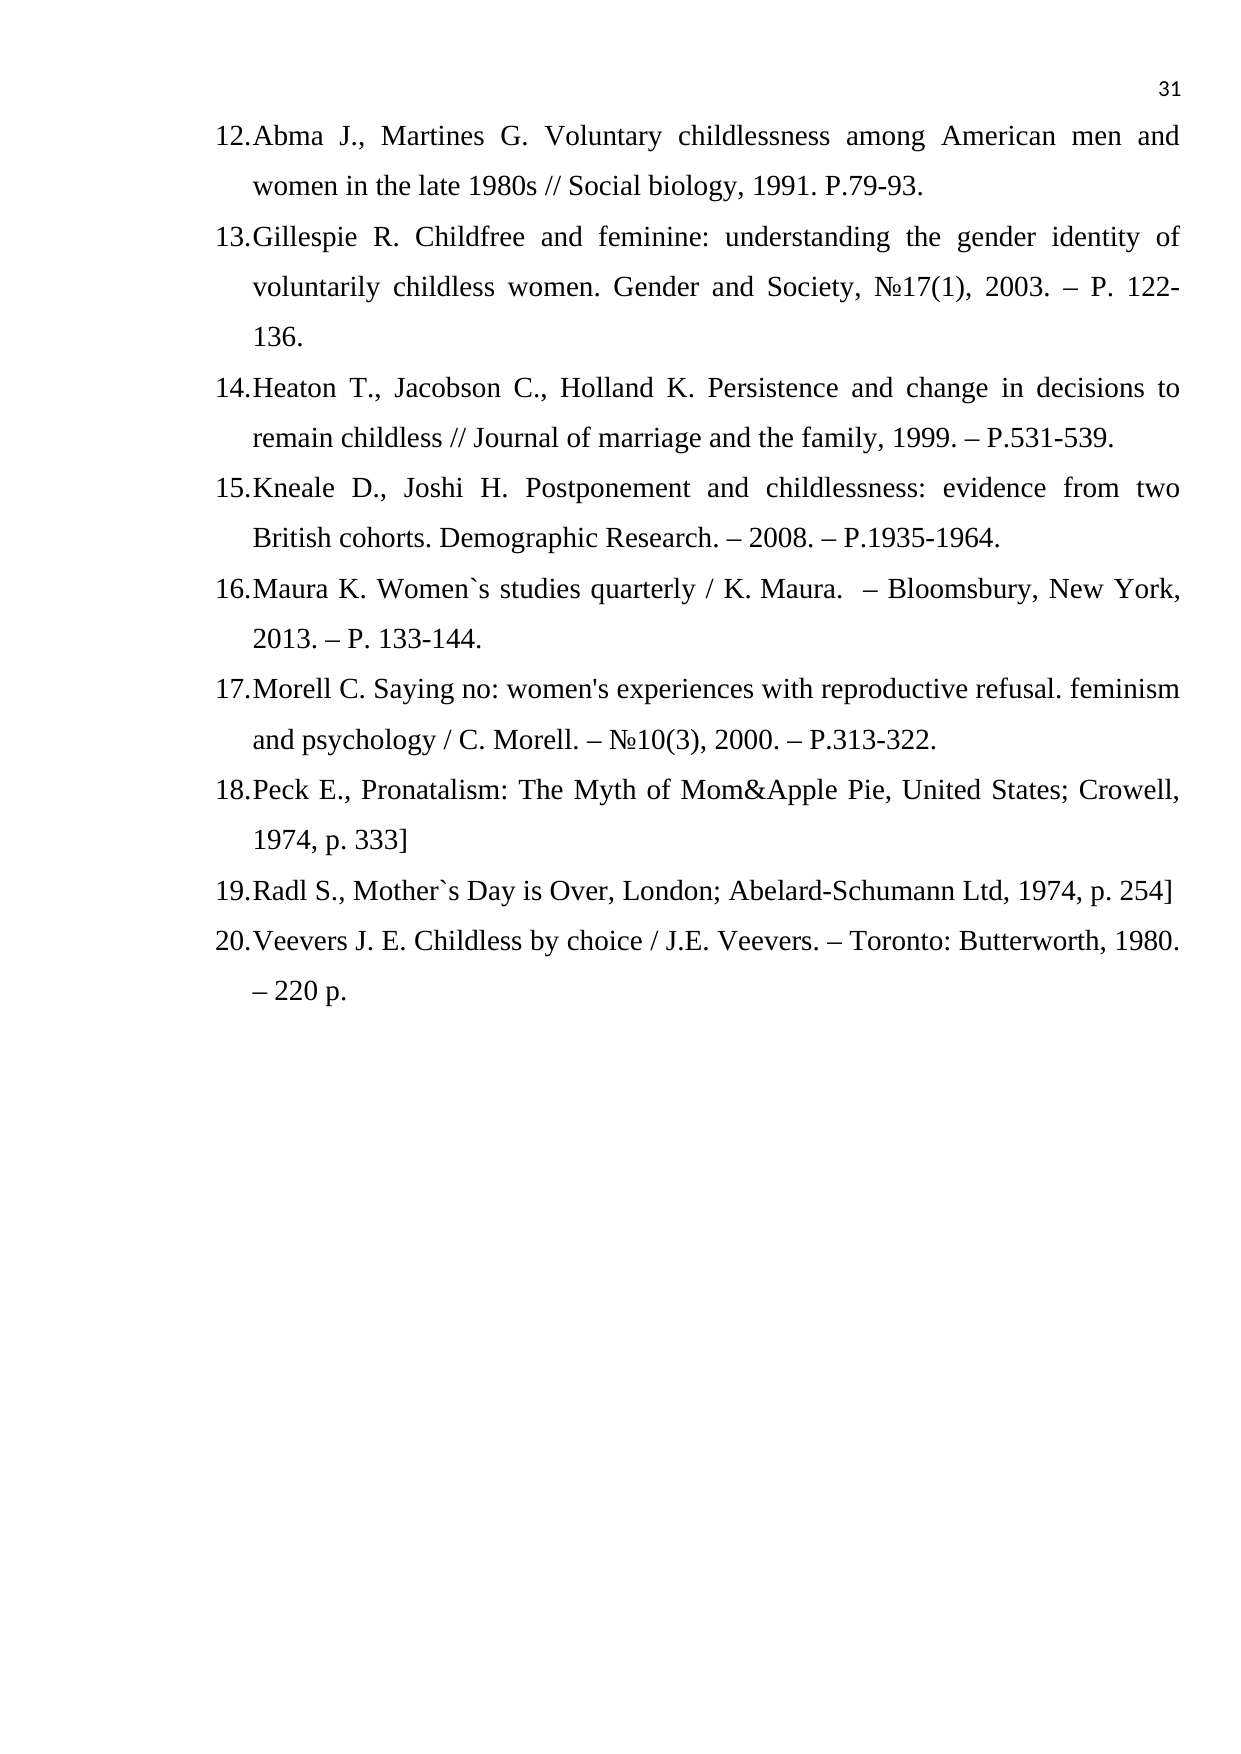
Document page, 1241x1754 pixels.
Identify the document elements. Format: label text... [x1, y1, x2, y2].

list Peck E., Pronatalism: The Myth of Mom&Apple Pie, United States; Crowell, 1974, p. 333] [215, 772, 1181, 856]
list Heaton T., Jacobson C., Holland K. Persistence and change in decisions to remain childless // Journal of marriage and the family, 1999. – P.531-539. [215, 370, 1181, 453]
list Radl S., Mother`s Day is Over, London; Abelard-Schumann Ltd, 1974, p. 254] [215, 873, 1181, 906]
list Abma J., Martines G. Voluntary childlessness among American men and women in the late 1980s // Social biology, 1991. P.79-93. [215, 118, 1181, 202]
list Kneale D., Joshi H. Postponement and childlessness: evidence from two British cohorts. Demographic Research. – 2008. – P.1935-1964. [215, 470, 1181, 554]
list Gillespie R. Childfree and feminine: understanding the gender identity of voluntarily childless women. Gender and Society, №17(1), 2003. – P. 122-136. [215, 219, 1181, 353]
list Maura K. Women`s studies quarterly / K. Maura. – Bloomsbury, New York, 2013. – Р. 133-144. [215, 571, 1181, 655]
list Veevers J. E. Childless by choice / J.E. Veevers. – Toronto: Butterworth, 1980. – 220 p. [215, 923, 1181, 1007]
list Morell C. Saying no: women's experiences with reproductive refusal. feminism and psychology / C. Morell. – №10(3), 2000. – P.313-322. [215, 672, 1181, 755]
